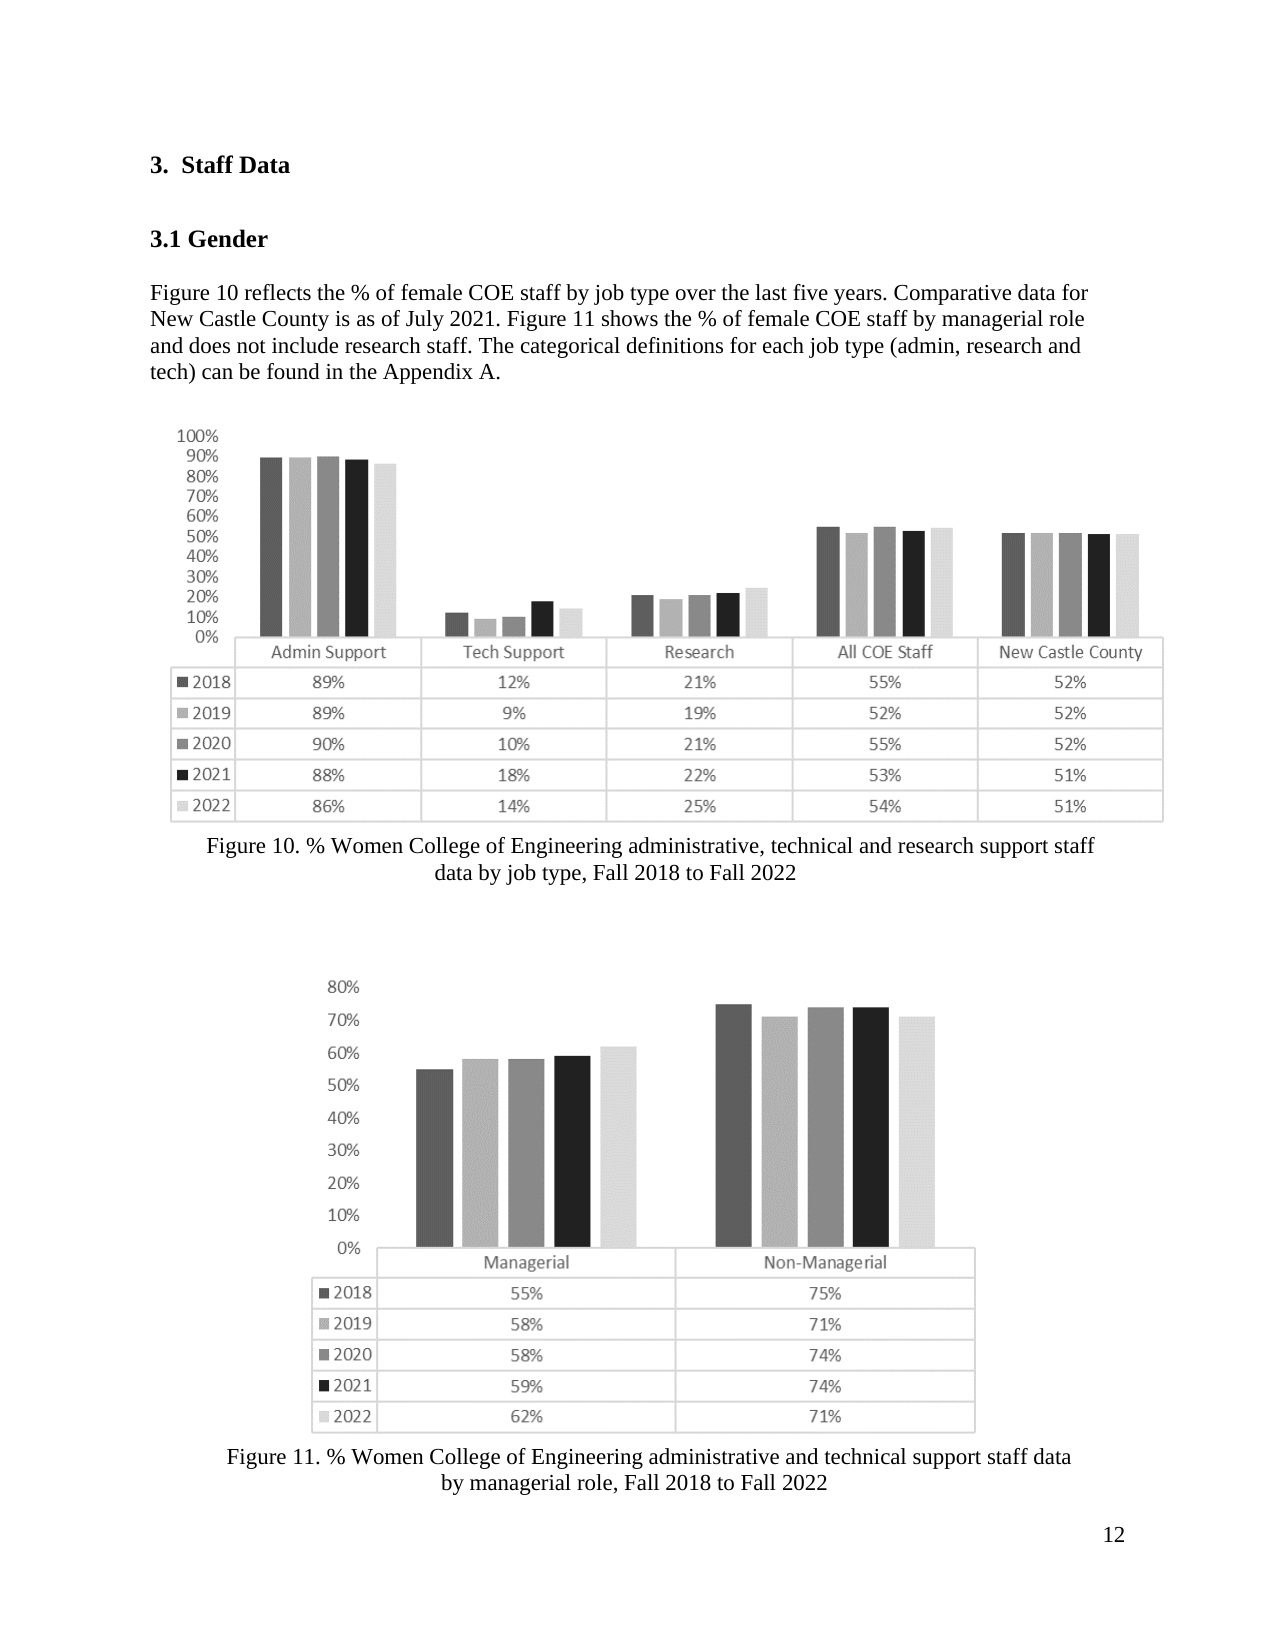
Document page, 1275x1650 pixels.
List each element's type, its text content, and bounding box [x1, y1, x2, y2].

text 3. Staff Data [150, 150, 1125, 179]
text Figure 10. % Women College of Engineering administrative, technical and research support staff [120, 833, 1125, 859]
picture [277, 964, 998, 1443]
text Figure 10 reflects the % of female COE staff by job type over the last five years. Comparative data for New Castle County is as of July 2021. Figure 11 shows the % of female COE staff by managerial role and does not include research staff. The categorical definitions for each job type (admin, research and tech) can be found in the Appendix A. [150, 279, 1125, 384]
text 3.1 Gender [150, 224, 1125, 253]
text Figure 11. % Women College of Engineering administrative and technical support staff data [135, 1443, 1125, 1469]
text data by job type, Fall 2018 to Fall 2022 [120, 859, 1125, 885]
text by managerial role, Fall 2018 to Fall 2022 [75, 1469, 1095, 1496]
picture [135, 412, 1185, 833]
